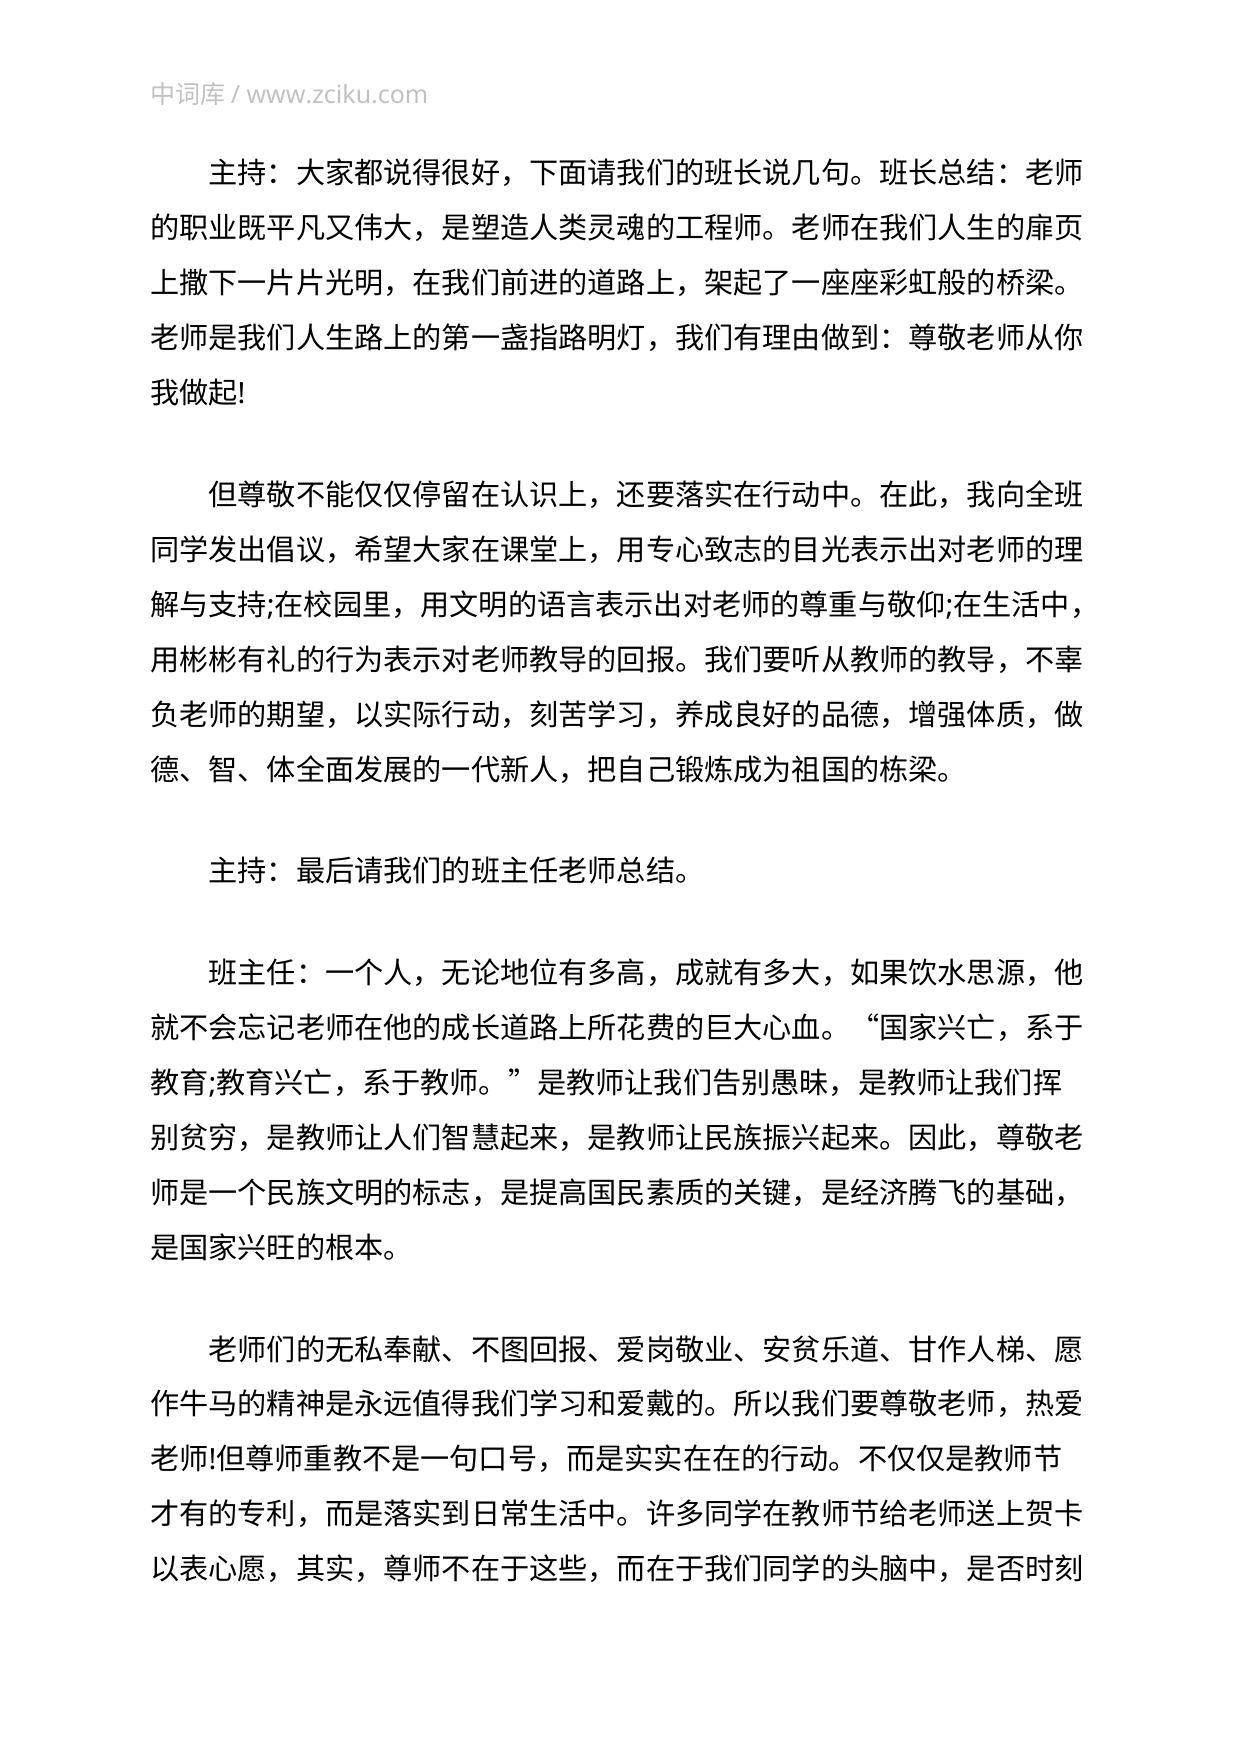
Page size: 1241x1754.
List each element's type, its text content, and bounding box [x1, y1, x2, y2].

text 主持：大家都说得很好，下面请我们的班长说几句。班长总结：老师的职业既平凡又伟大，是塑造人类灵魂的工程师。老师在我们人生的扉页上撒下一片片光明，在我们前进的道路上，架起了一座座彩虹般的桥梁。老师是我们人生路上的第一盏指路明灯，我们有理由做到：尊敬老师从你我做起! [150, 150, 1090, 412]
text 主持：最后请我们的班主任老师总结。 [150, 848, 1090, 890]
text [150, 1326, 1090, 1588]
text 班主任：一个人，无论地位有多高，成就有多大，如果饮水思源，他就不会忘记老师在他的成长道路上所花费的巨大心血。“国家兴亡，系于教育;教育兴亡，系于教师。”是教师让我们告别愚昧，是教师让我们挥别贫穷，是教师让人们智慧起来，是教师让民族振兴起来。因此，尊敬老师是一个民族文明的标志，是提高国民素质的关键，是经济腾飞的基础，是国家兴旺的根本。 [150, 950, 1090, 1267]
text 但尊敬不能仅仅停留在认识上，还要落实在行动中。在此，我向全班同学发出倡议，希望大家在课堂上，用专心致志的目光表示出对老师的理解与支持;在校园里，用文明的语言表示出对老师的尊重与敬仰;在生活中，用彬彬有礼的行为表示对老师教导的回报。我们要听从教师的教导，不辜负老师的期望，以实际行动，刻苦学习，养成良好的品德，增强体质，做德、智、体全面发展的一代新人，把自己锻炼成为祖国的栋梁。 [150, 472, 1090, 788]
